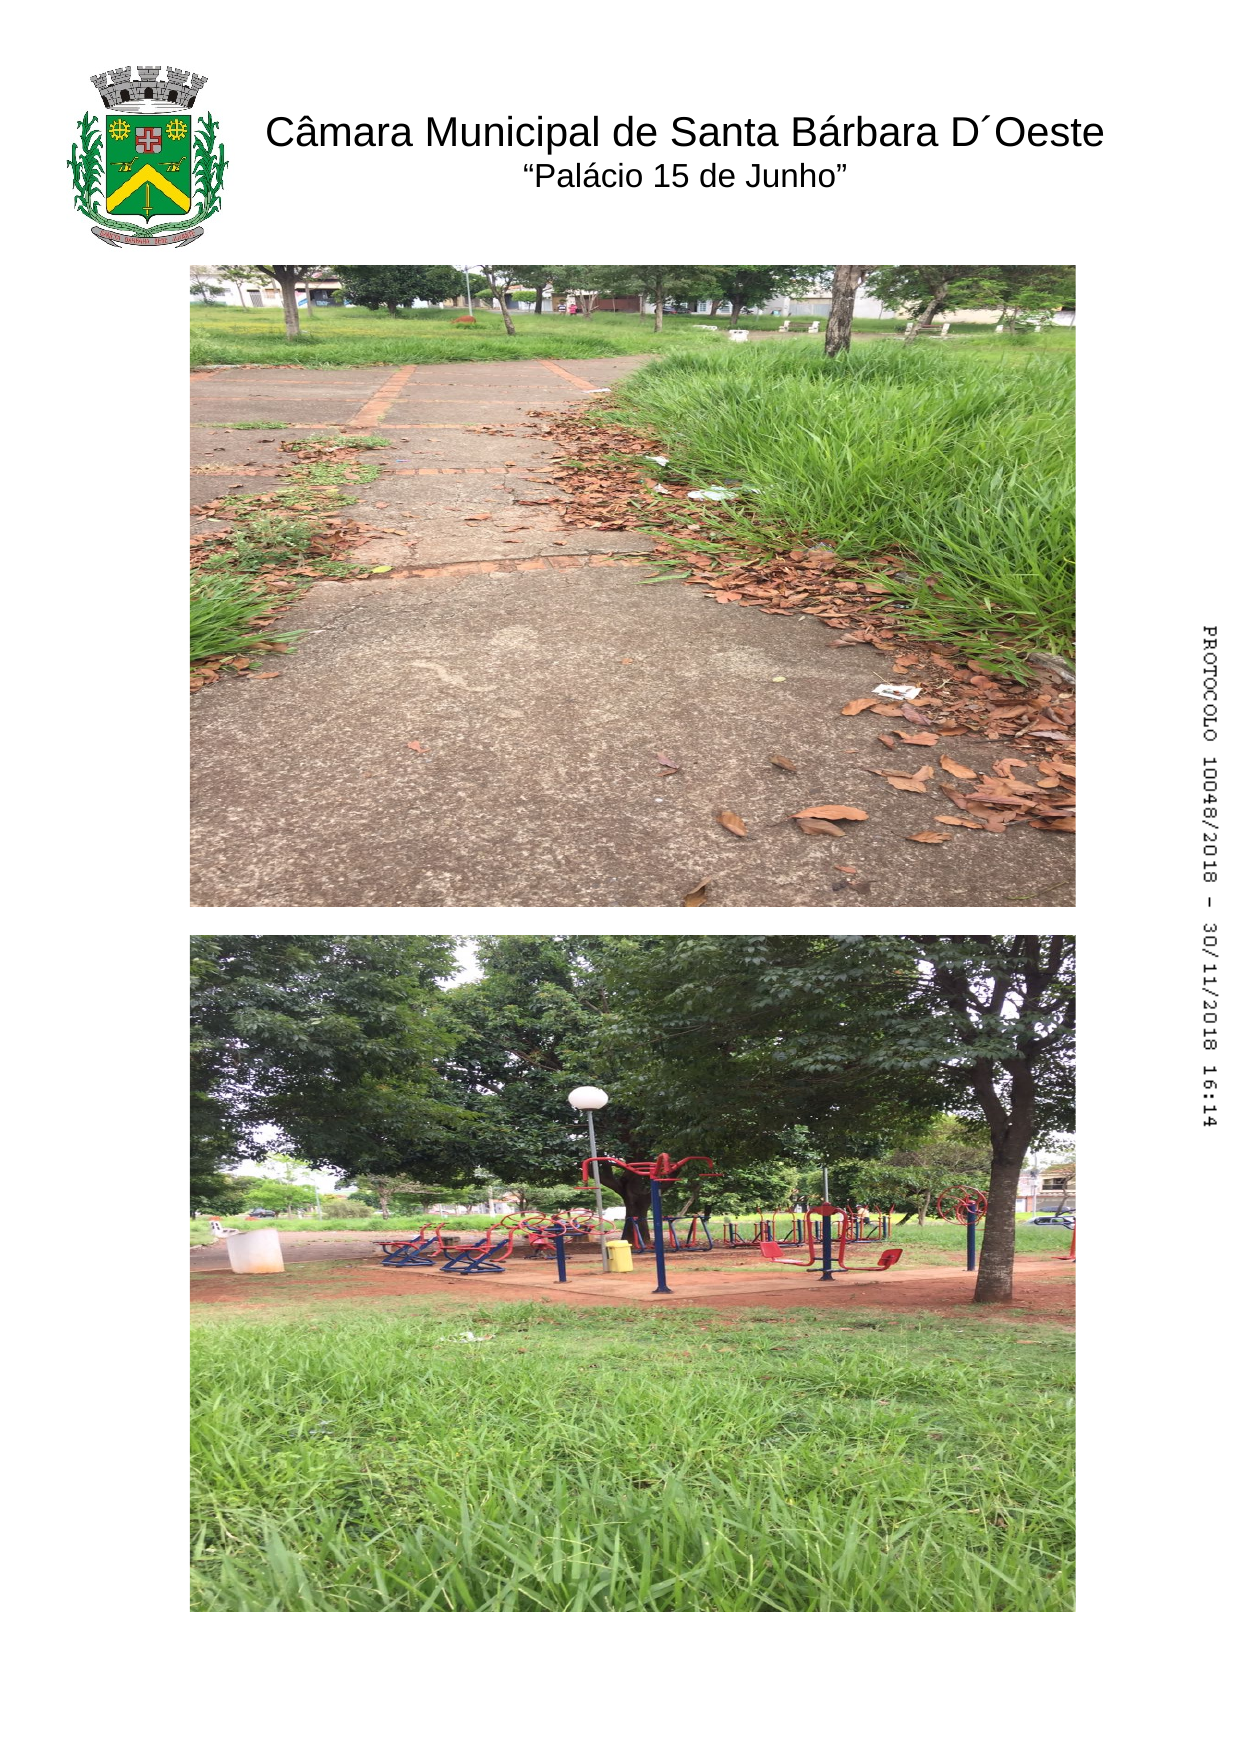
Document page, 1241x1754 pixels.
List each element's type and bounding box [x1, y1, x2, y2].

picture [66, 66, 236, 255]
picture [189, 935, 1076, 1612]
picture [189, 265, 1076, 907]
picture [1177, 623, 1241, 1131]
